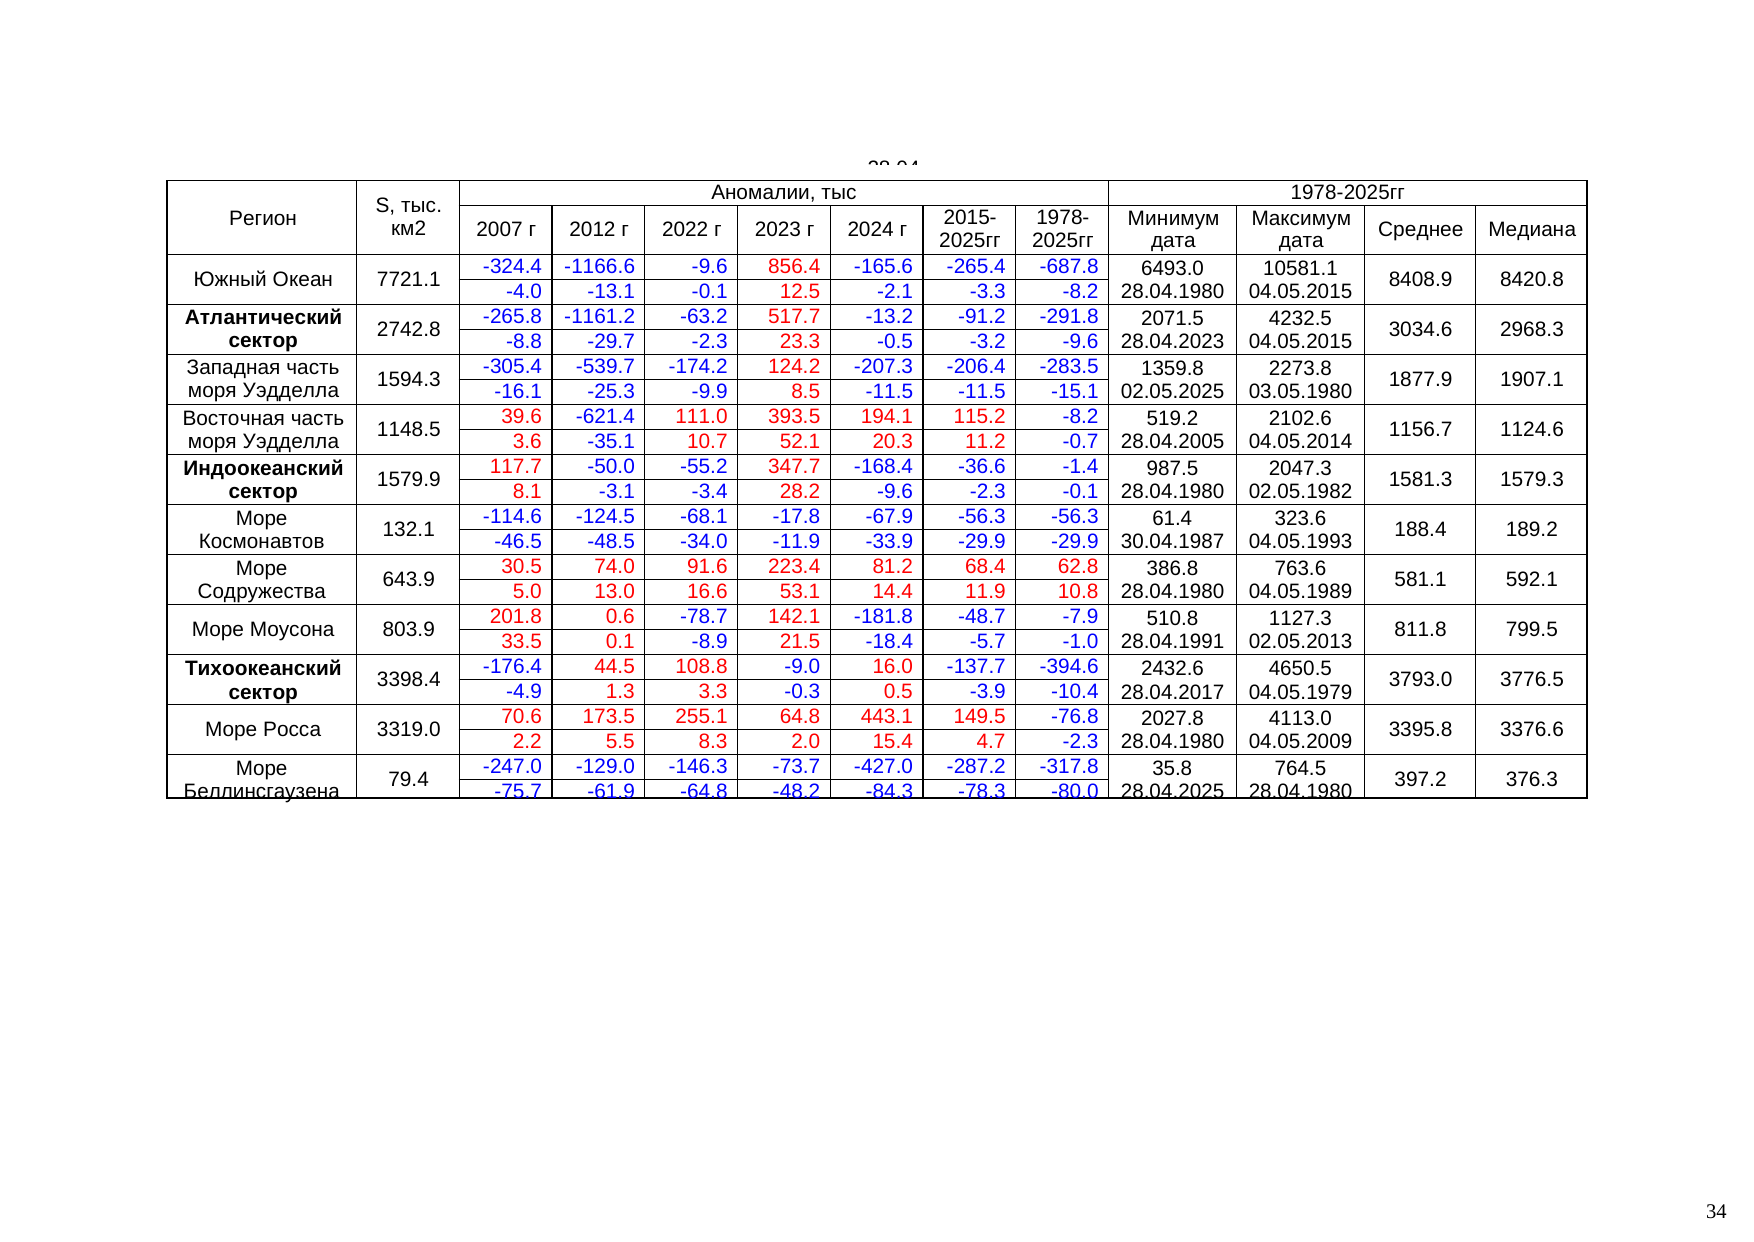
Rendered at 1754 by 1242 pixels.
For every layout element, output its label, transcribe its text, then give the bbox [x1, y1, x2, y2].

text 34 [148, 1199, 1726, 1223]
